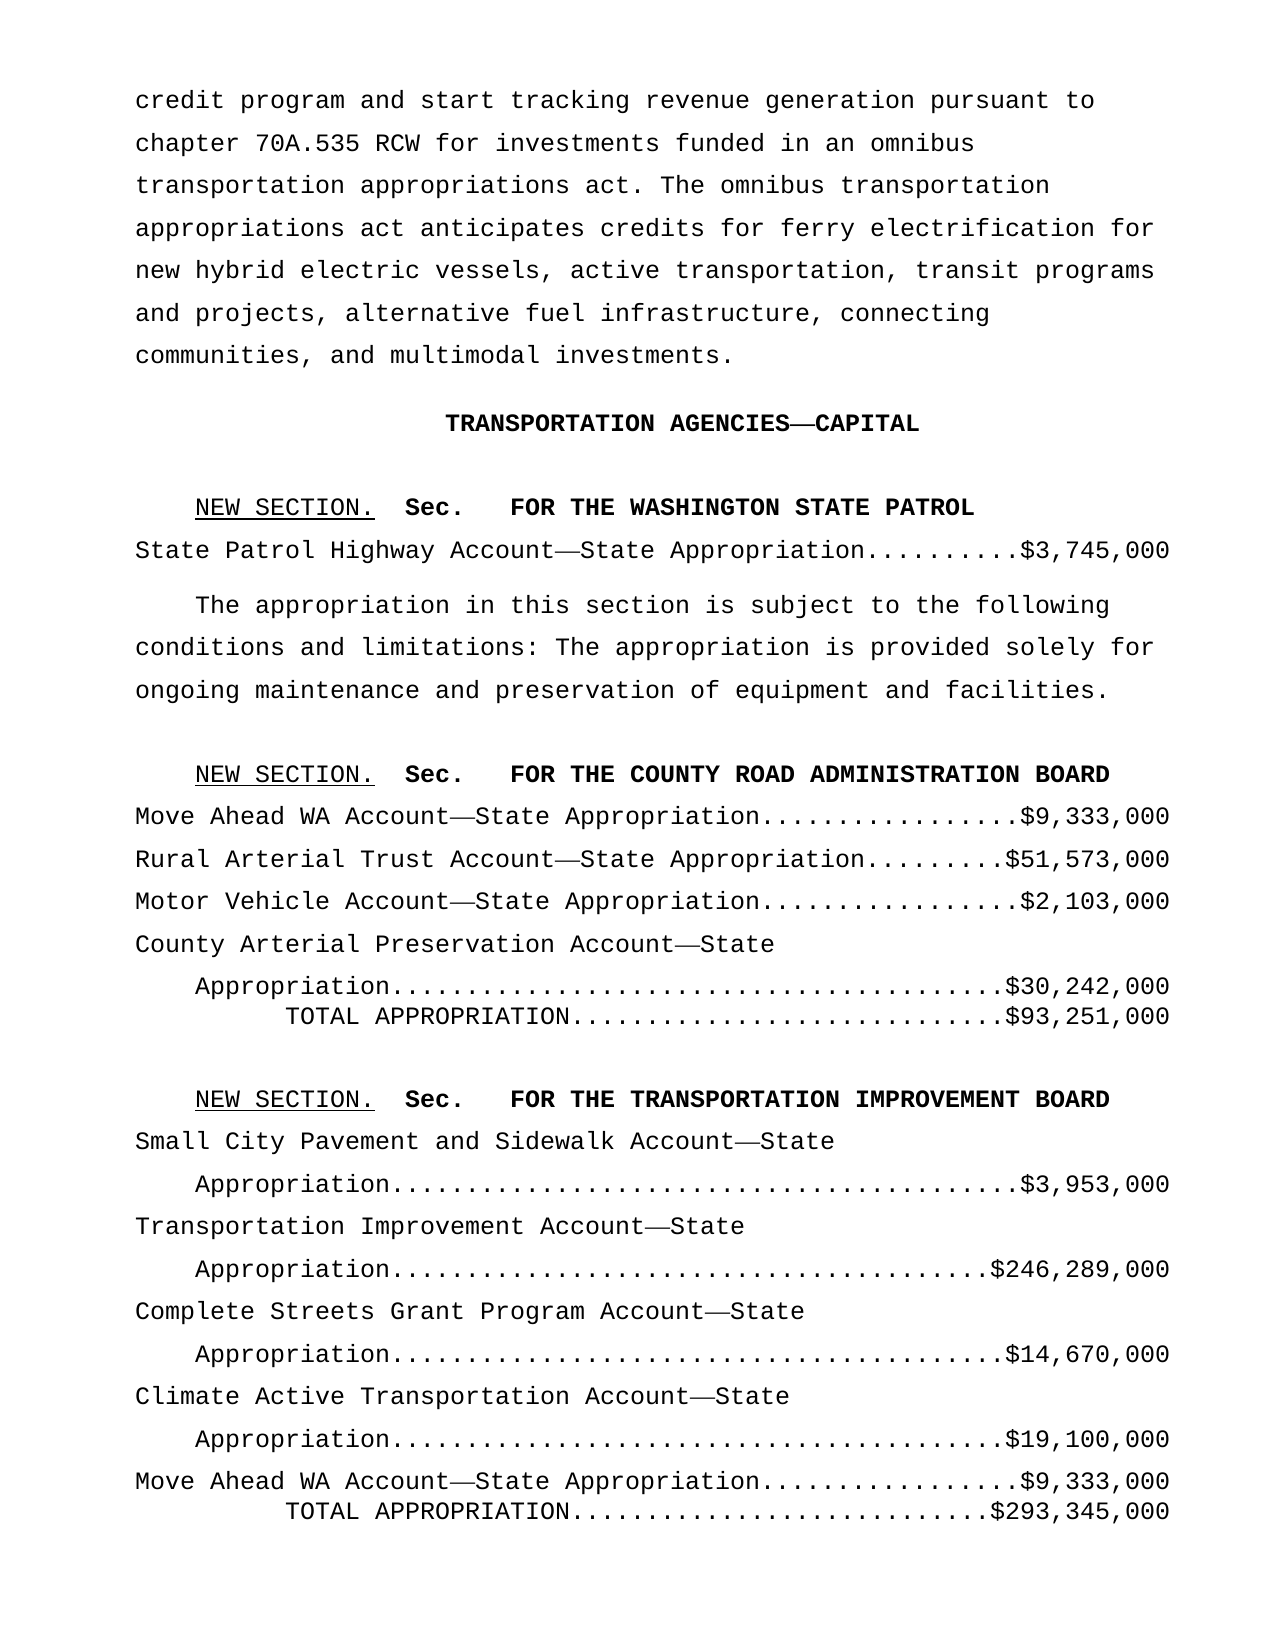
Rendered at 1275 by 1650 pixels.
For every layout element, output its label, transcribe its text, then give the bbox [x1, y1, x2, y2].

text Rural Arterial Trust Account—State Appropriation $51,573,000 [135, 833, 1170, 876]
text Transportation Improvement Account—State [135, 1201, 1170, 1243]
text Appropriation $19,100,000 [135, 1413, 1170, 1456]
text TRANSPORTATION AGENCIES—CAPITAL [135, 397, 1170, 440]
text Appropriation $14,670,000 [135, 1328, 1170, 1371]
text State Patrol Highway Account—State Appropriation $3,745,000 [135, 524, 1170, 567]
text NEW SECTION. Sec. FOR THE COUNTY ROAD ADMINISTRATION BOARD [135, 748, 1170, 791]
text TOTAL APPROPRIATION $93,251,000 [135, 1003, 1170, 1032]
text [135, 75, 1170, 372]
text Motor Vehicle Account—State Appropriation $2,103,000 [135, 876, 1170, 918]
text Complete Streets Grant Program Account—State [135, 1286, 1170, 1328]
text Move Ahead WA Account—State Appropriation $9,333,000 [135, 791, 1170, 833]
text Appropriation $3,953,000 [135, 1158, 1170, 1201]
text Appropriation $246,289,000 [135, 1243, 1170, 1286]
text County Arterial Preservation Account—State [135, 918, 1170, 961]
text The appropriation in this section is subject to the following conditions and limitations: The appropriation is provided solely for ongoing maintenance and preservation of equipment and facilities. [135, 579, 1170, 707]
text Move Ahead WA Account—State Appropriation $9,333,000 [135, 1456, 1170, 1498]
text TOTAL APPROPRIATION $293,345,000 [135, 1498, 1170, 1527]
text Appropriation $30,242,000 [135, 961, 1170, 1003]
text Small City Pavement and Sidewalk Account—State [135, 1116, 1170, 1158]
text NEW SECTION. Sec. FOR THE TRANSPORTATION IMPROVEMENT BOARD [135, 1073, 1170, 1116]
text NEW SECTION. Sec. FOR THE WASHINGTON STATE PATROL [135, 482, 1170, 524]
text Climate Active Transportation Account—State [135, 1371, 1170, 1413]
